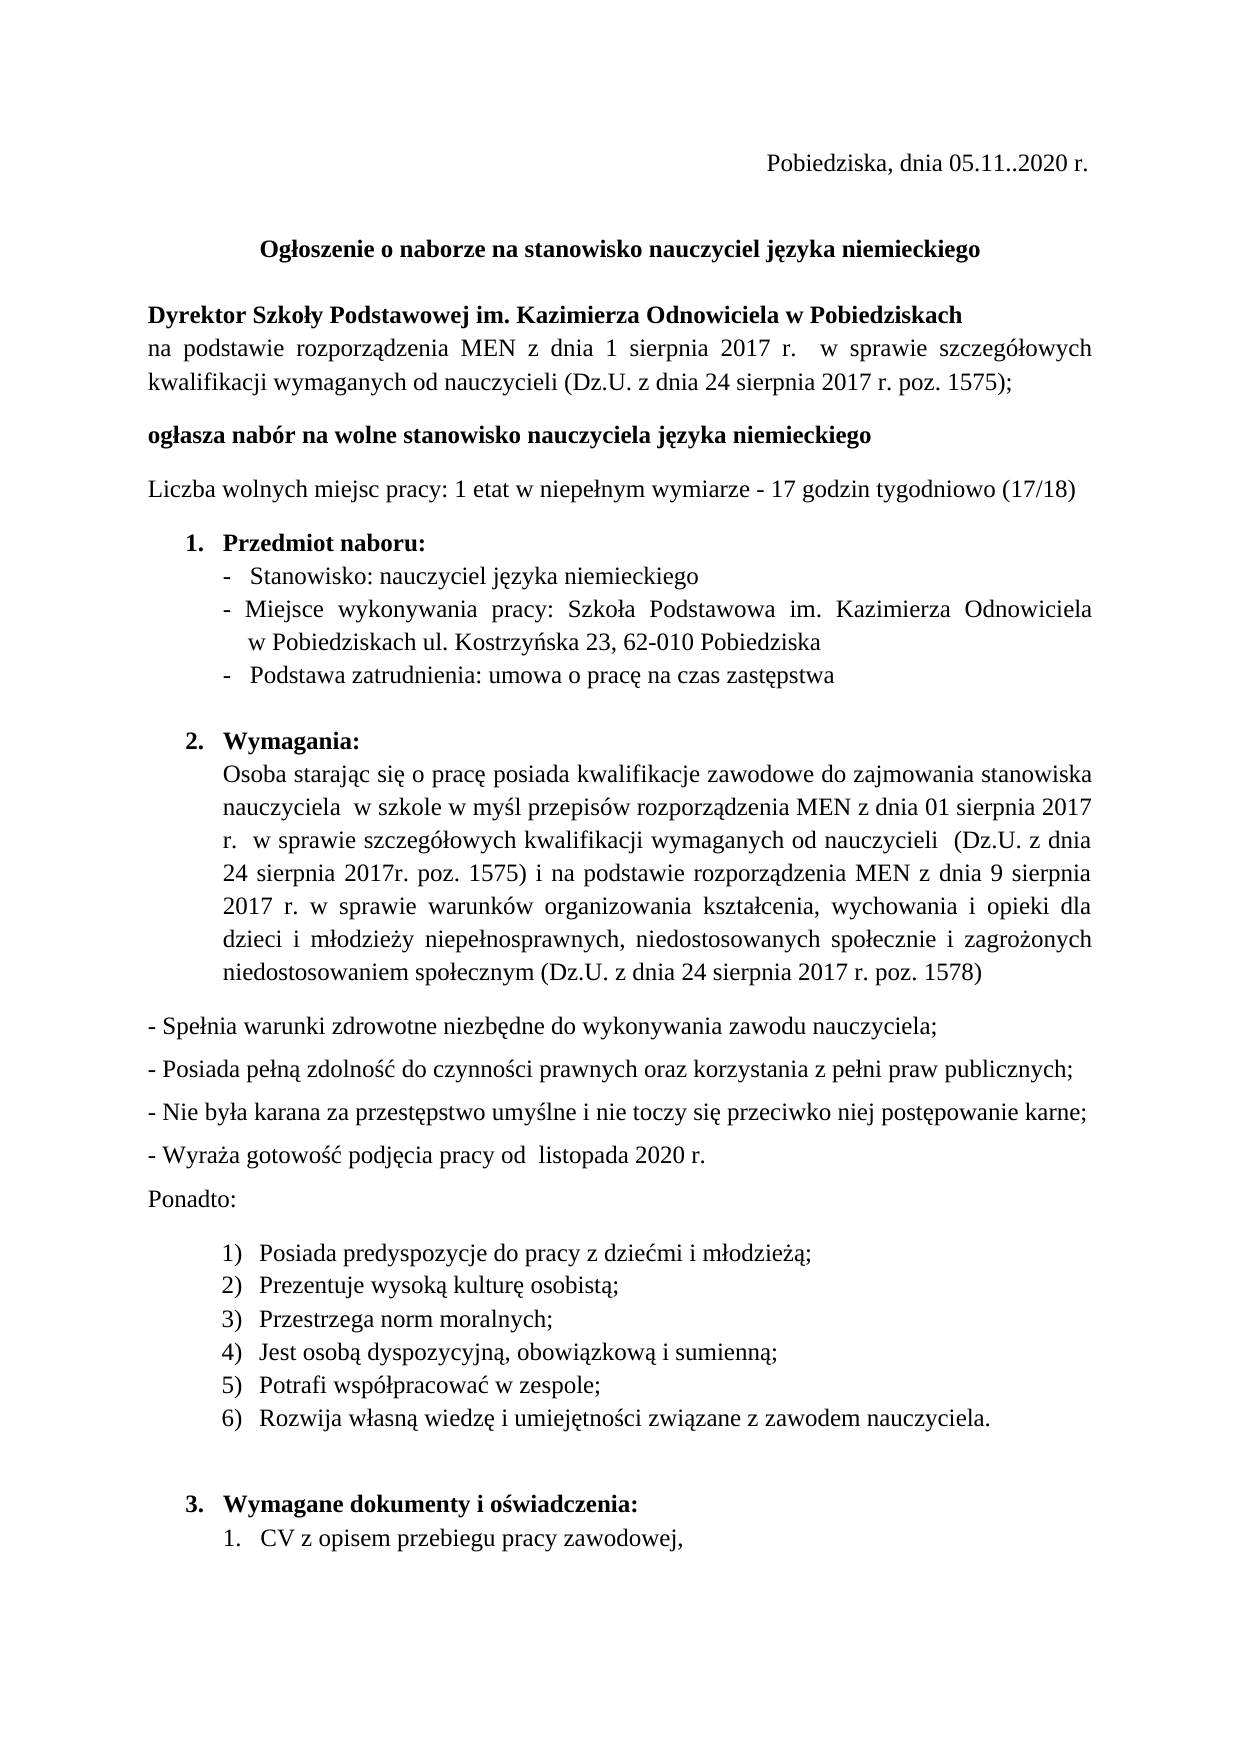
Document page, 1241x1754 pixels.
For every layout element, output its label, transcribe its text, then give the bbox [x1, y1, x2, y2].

list Prezentuje wysoką kulturę osobistą; [221, 1271, 1093, 1299]
list Przestrzega norm moralnych; [221, 1304, 1093, 1332]
list - Miejsce wykonywania pracy: Szkoła Podstawowa im. Kazimierza Odnowiciela w Pobiedziskach ul. Kostrzyńska 23, 62-010 Pobiedziska [223, 594, 1093, 656]
list Osoba starając się o pracę posiada kwalifikacje zawodowe do zajmowania stanowiska nauczyciela w szkole w myśl przepisów rozporządzenia MEN z dnia 01 sierpnia 2017 r. w sprawie szczegółowych kwalifikacji wymaganych od nauczycieli (Dz.U. z dnia 24 sierpnia 2017r. poz. 1575) i na podstawie rozporządzenia MEN z dnia 9 sierpnia 2017 r. w sprawie warunków organizowania kształcenia, wychowania i opieki dla dzieci i młodzieży niepełnosprawnych, niedostosowanych społecznie i zagrożonych niedostosowaniem społecznym (Dz.U. z dnia 24 sierpnia 2017 r. poz. 1578) [223, 759, 1093, 986]
list - Posiada pełną zdolność do czynności prawnych oraz korzystania z pełni praw publicznych; [148, 1054, 1093, 1083]
list Przedmiot naboru: [185, 528, 1093, 557]
list CV z opisem przebiegu pracy zawodowej, [223, 1523, 1093, 1551]
text Liczba wolnych miejsc pracy: 1 etat w niepełnym wymiarze - 17 godzin tygodniowo (17/18) [148, 474, 1093, 503]
list - Podstawa zatrudnienia: umowa o pracę na czas zastępstwa [223, 660, 1093, 689]
list - Stanowisko: nauczyciel języka niemieckiego [223, 561, 1093, 590]
list Wymagania: [185, 726, 1093, 755]
text Pobiedziska, dnia 05.11..2020 r. [148, 148, 1093, 176]
text Ogłoszenie o naborze na stanowisko nauczyciel języka niemieckiego [148, 234, 1093, 263]
text Dyrektor Szkoły Podstawowej im. Kazimierza Odnowiciela w Pobiedziskach [148, 301, 1093, 329]
text - Spełnia warunki zdrowotne niezbędne do wykonywania zawodu nauczyciela; [148, 1011, 1093, 1040]
list - Wyraża gotowość podjęcia pracy od listopada 2020 r. [148, 1141, 1093, 1169]
text Ponadto: [148, 1184, 1093, 1212]
list Jest osobą dyspozycyjną, obowiązkową i sumienną; [221, 1337, 1093, 1365]
text ogłasza nabór na wolne stanowisko nauczyciela języka niemieckiego [148, 420, 1093, 449]
list Potrafi współpracować w zespole; [221, 1370, 1093, 1398]
list Rozwija własną wiedzę i umiejętności związane z zawodem nauczyciela. [221, 1403, 1093, 1431]
list Wymagane dokumenty i oświadczenia: [185, 1489, 1093, 1518]
list Posiada predyspozycje do pracy z dziećmi i młodzieżą; [221, 1238, 1093, 1266]
text na podstawie rozporządzenia MEN z dnia 1 sierpnia 2017 r. w sprawie szczegółowych kwalifikacji wymaganych od nauczycieli (Dz.U. z dnia 24 sierpnia 2017 r. poz. 1575); [148, 333, 1093, 395]
list - Nie była karana za przestępstwo umyślne i nie toczy się przeciwko niej postępowanie karne; [148, 1097, 1093, 1126]
